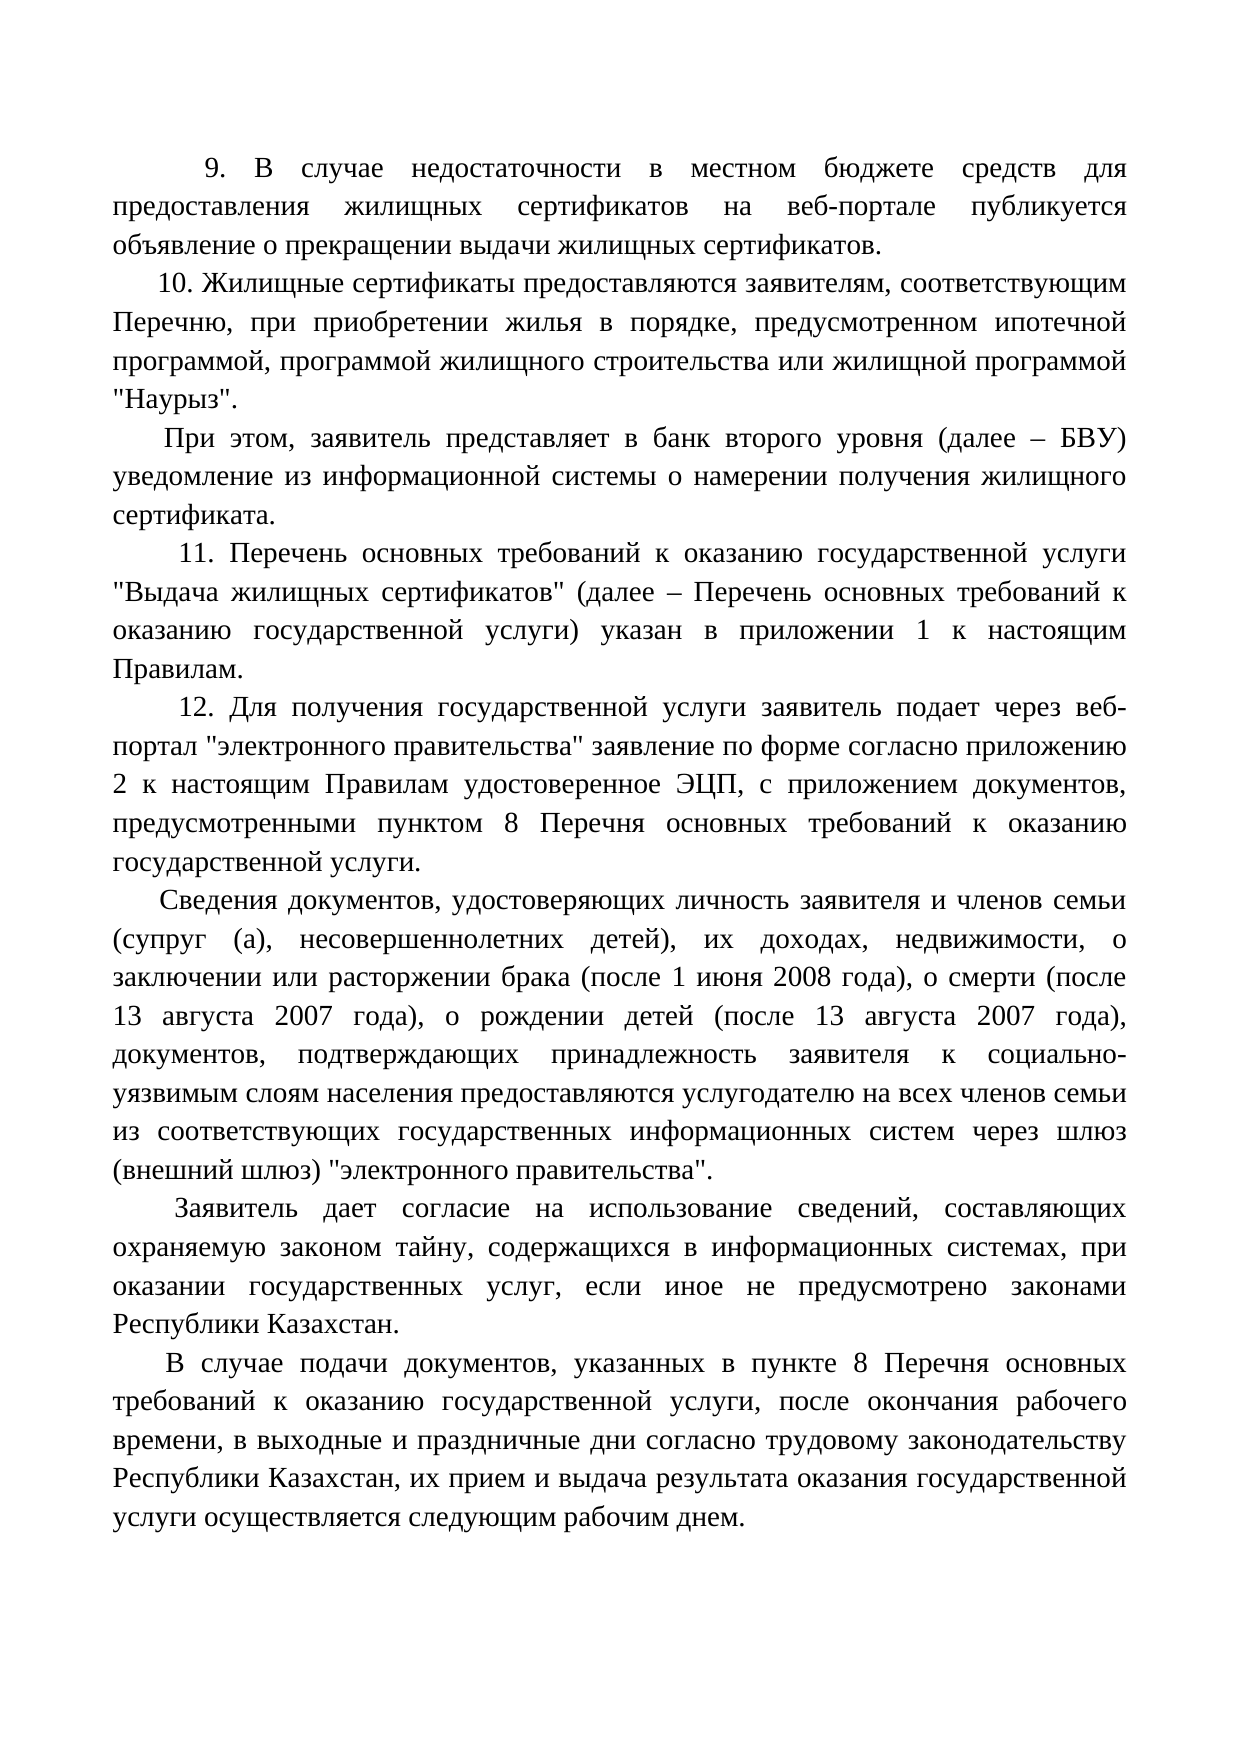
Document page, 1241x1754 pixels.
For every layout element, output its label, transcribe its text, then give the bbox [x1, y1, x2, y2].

text 10. Жилищные сертификаты предоставляются заявителям, соответствующим Перечню, при приобретении жилья в порядке, предусмотренном ипотечной программой, программой жилищного строительства или жилищной программой "Наурыз". [112, 266, 1128, 415]
text В случае подачи документов, указанных в пункте 8 Перечня основных требований к оказанию государственной услуги, после окончания рабочего времени, в выходные и праздничные дни согласно трудовому законодательству Республики Казахстан, их прием и выдача результата оказания государственной услуги осуществляется следующим рабочим днем. [112, 1345, 1128, 1532]
text 11. Перечень основных требований к оказанию государственной услуги "Выдача жилищных сертификатов" (далее – Перечень основных требований к оказанию государственной услуги) указан в приложении 1 к настоящим Правилам. [112, 535, 1128, 684]
text 9. В случае недостаточности в местном бюджете средств для предоставления жилищных сертификатов на веб-портале публикуется объявление о прекращении выдачи жилищных сертификатов. [112, 150, 1128, 261]
text 12. Для получения государственной услуги заявитель подает через веб-портал "электронного правительства" заявление по форме согласно приложению 2 к настоящим Правилам удостоверенное ЭЦП, с приложением документов, предусмотренными пунктом 8 Перечня основных требований к оказанию государственной услуги. [112, 689, 1128, 877]
text Заявитель дает согласие на использование сведений, составляющих охраняемую законом тайну, содержащихся в информационных системах, при оказании государственных услуг, если иное не предусмотрено законами Республики Казахстан. [112, 1191, 1128, 1340]
text При этом, заявитель представляет в банк второго уровня (далее – БВУ) уведомление из информационной системы о намерении получения жилищного сертификата. [112, 420, 1128, 530]
text Сведения документов, удостоверяющих личность заявителя и членов семьи (супруг (а), несовершеннолетних детей), их доходах, недвижимости, о заключении или расторжении брака (после 1 июня 2008 года), о смерти (после 13 августа 2007 года), о рождении детей (после 13 августа 2007 года), документов, подтверждающих принадлежность заявителя к социально-уязвимым слоям населения предоставляются услугодателю на всех членов семьи из соответствующих государственных информационных систем через шлюз (внешний шлюз) "электронного правительства". [112, 882, 1128, 1186]
